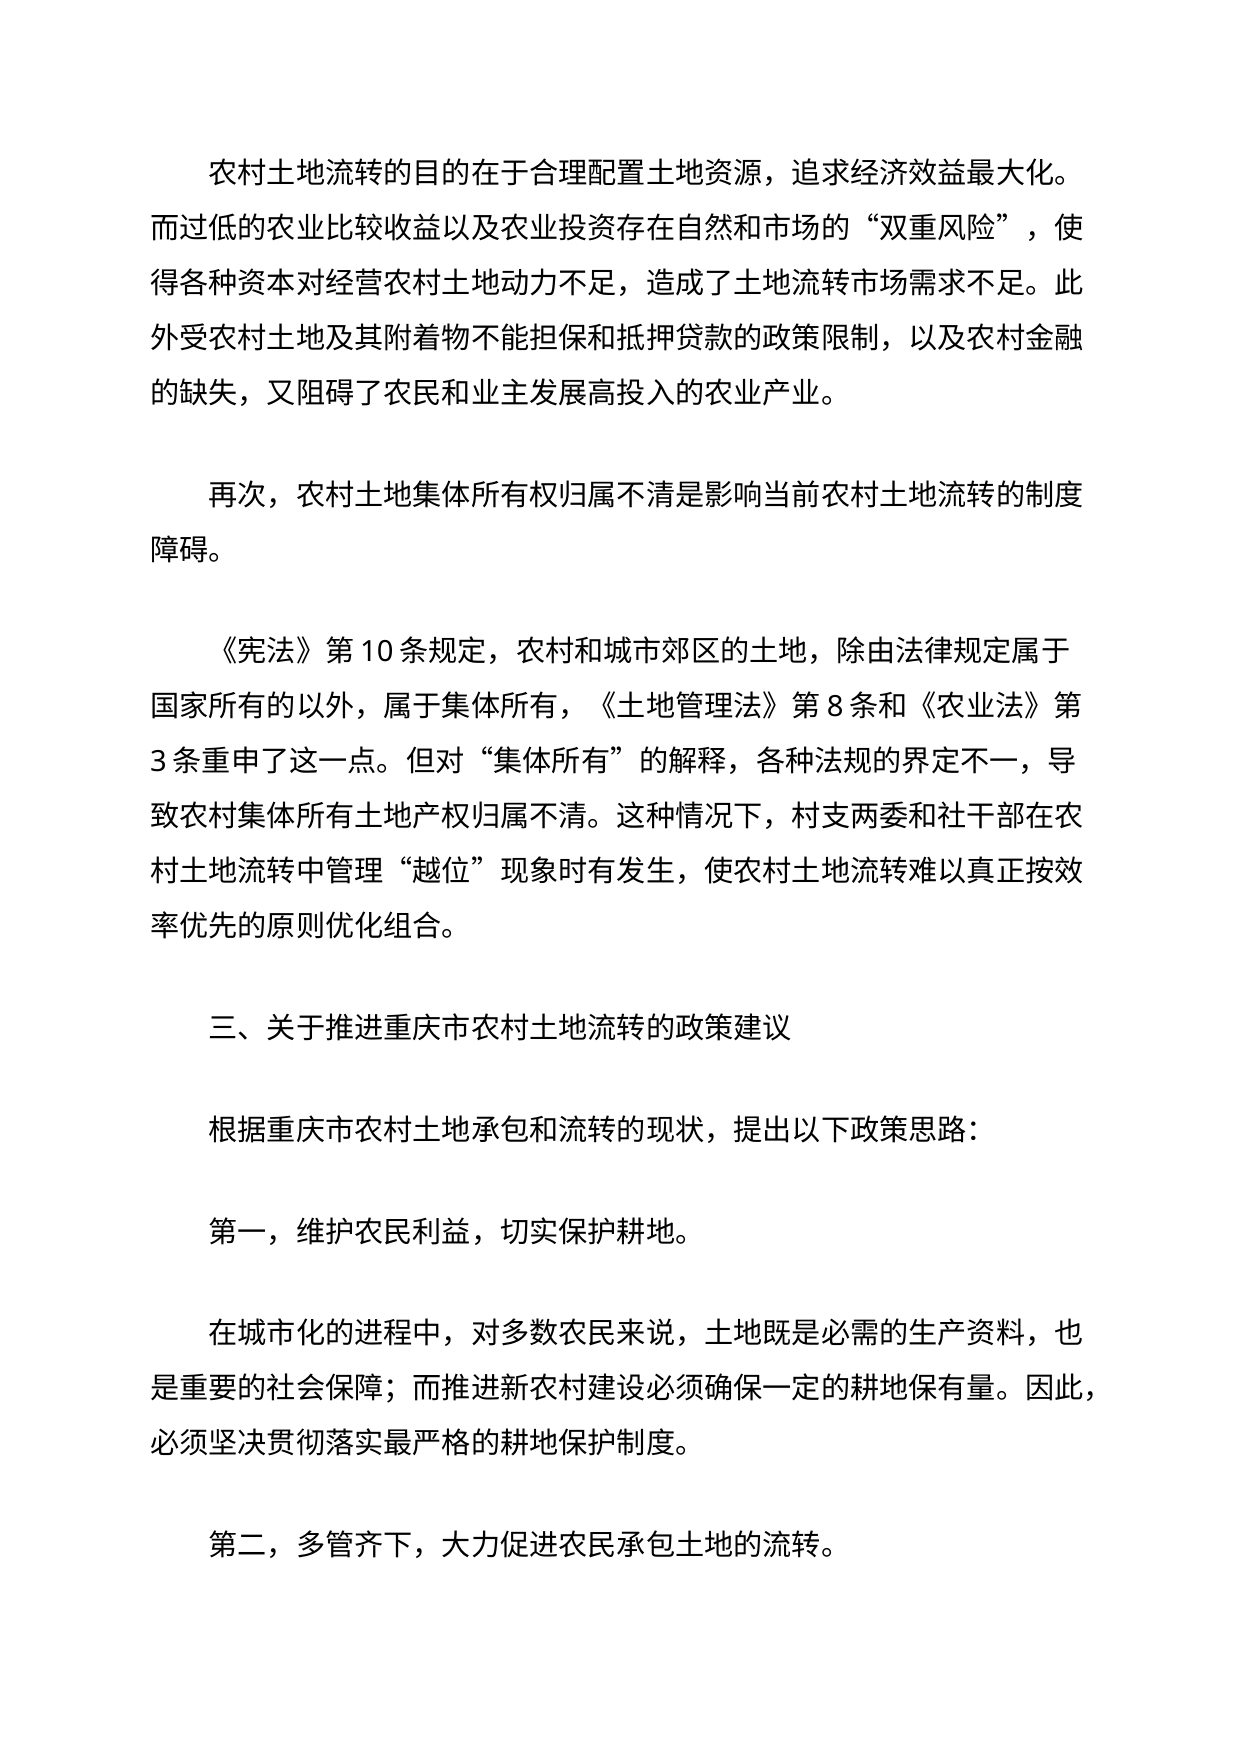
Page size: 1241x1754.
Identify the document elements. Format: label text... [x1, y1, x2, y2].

text 再次，农村土地集体所有权归属不清是影响当前农村土地流转的制度障碍。 [150, 471, 1090, 568]
text 《宪法》第10条规定，农村和城市郊区的土地，除由法律规定属于国家所有的以外，属于集体所有，《土地管理法》第8条和《农业法》第3条重申了这一点。但对“集体所有”的解释，各种法规的界定不一，导致农村集体所有土地产权归属不清。这种情况下，村支两委和社干部在农村土地流转中管理“越位”现象时有发生，使农村土地流转难以真正按效率优先的原则优化组合。 [150, 628, 1090, 945]
text 三、关于推进重庆市农村土地流转的政策建议 [150, 1004, 1090, 1047]
text 根据重庆市农村土地承包和流转的现状，提出以下政策思路： [150, 1106, 1090, 1149]
text 在城市化的进程中，对多数农民来说，土地既是必需的生产资料，也是重要的社会保障；而推进新农村建设必须确保一定的耕地保有量。因此，必须坚决贯彻落实最严格的耕地保护制度。 [150, 1310, 1090, 1462]
text 农村土地流转的目的在于合理配置土地资源，追求经济效益最大化。而过低的农业比较收益以及农业投资存在自然和市场的“双重风险”，使得各种资本对经营农村土地动力不足，造成了土地流转市场需求不足。此外受农村土地及其附着物不能担保和抵押贷款的政策限制，以及农村金融的缺失，又阻碍了农民和业主发展高投入的农业产业。 [150, 150, 1090, 412]
text 第二，多管齐下，大力促进农民承包土地的流转。 [150, 1521, 1090, 1564]
text 第一，维护农民利益，切实保护耕地。 [150, 1208, 1090, 1250]
